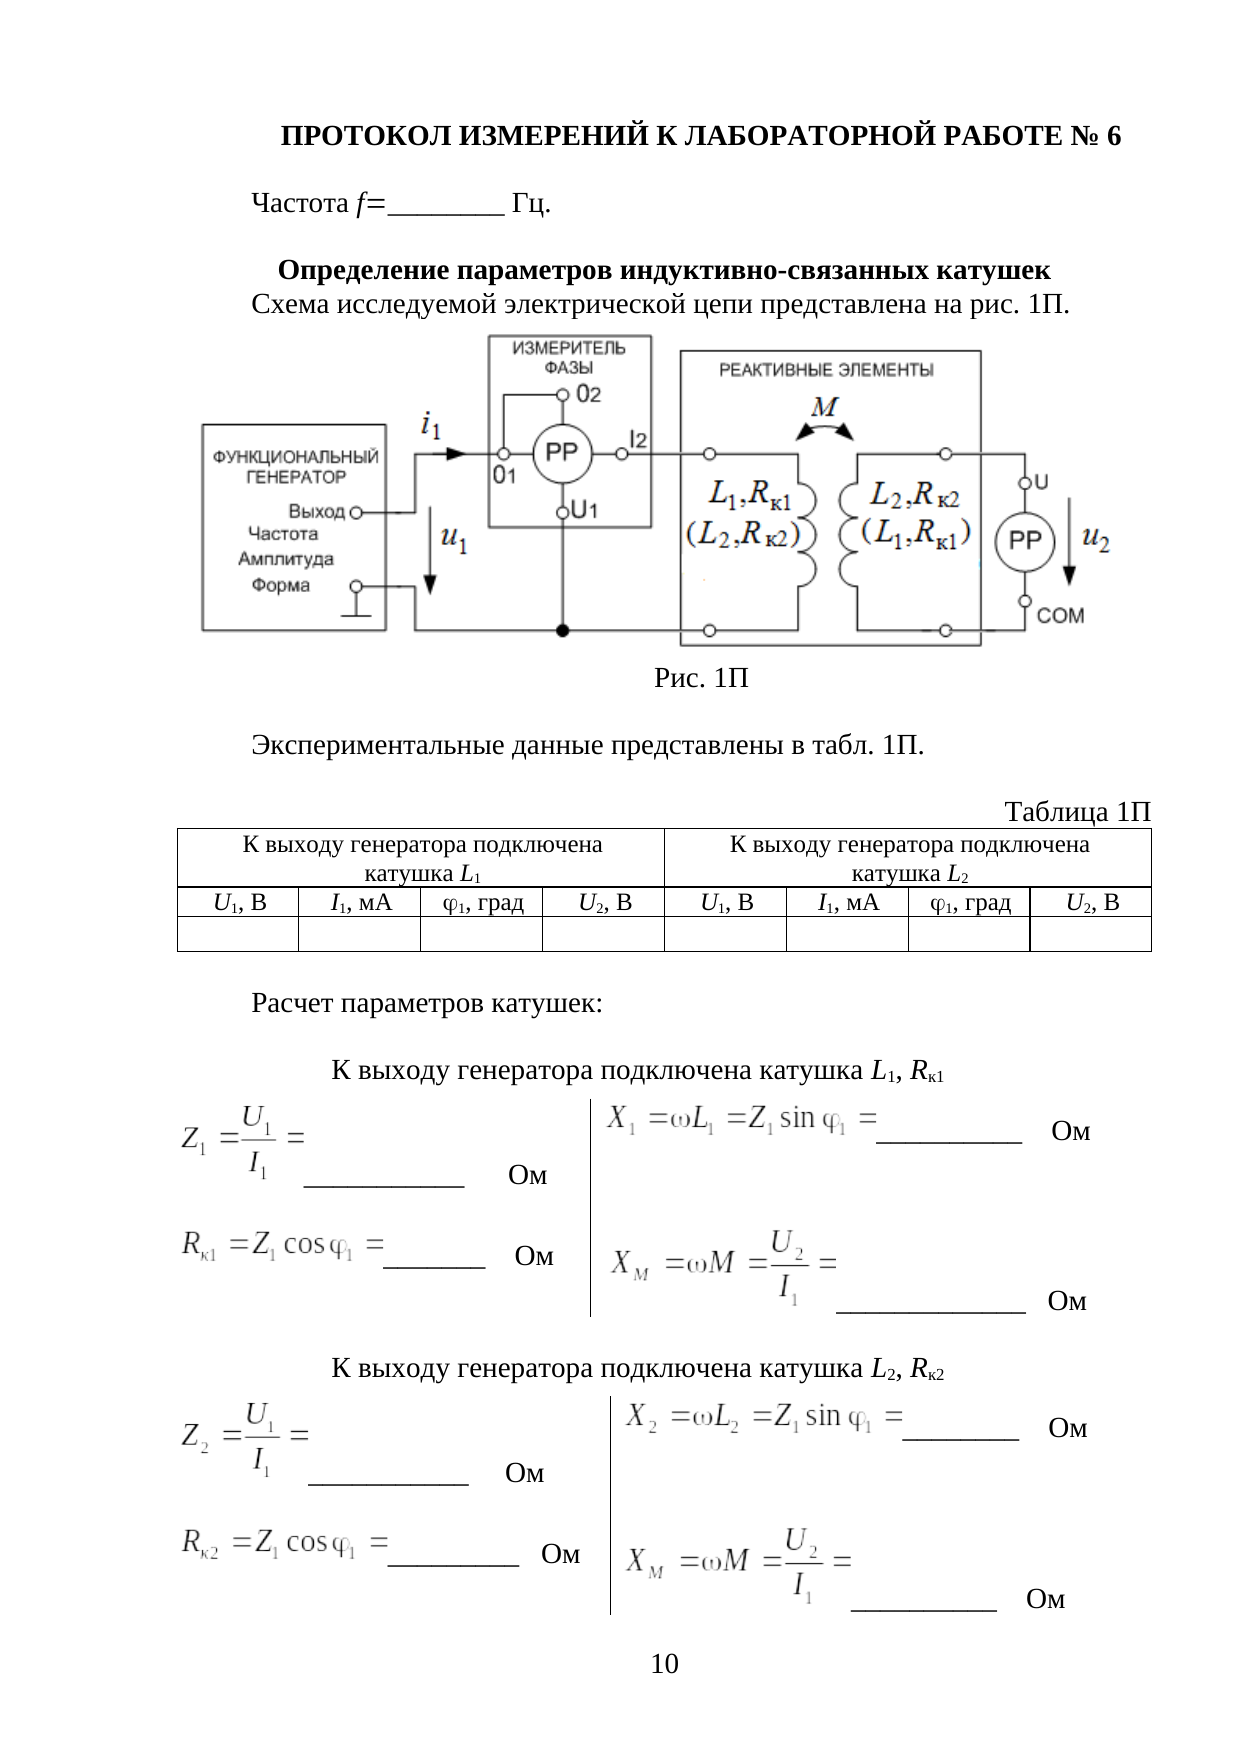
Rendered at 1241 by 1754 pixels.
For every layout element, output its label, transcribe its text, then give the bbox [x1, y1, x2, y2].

table_cell ________ Ом [611, 1396, 1110, 1522]
table_cell ___________ Ом [166, 1396, 610, 1522]
table_cell [665, 917, 786, 951]
table_cell [421, 917, 542, 951]
table_header К выходу генератора подключена катушка L1, Rк1 [166, 1053, 1110, 1098]
table_cell U2, В [543, 888, 664, 916]
table_cell [299, 917, 420, 951]
text Схема исследуемой электрической цепи представлена на рис. 1П. [177, 286, 1152, 319]
table_cell [909, 917, 1029, 951]
text Частота f________ Гц. [177, 185, 1152, 219]
picture [192, 319, 1137, 661]
table_cell U1, В [178, 888, 298, 916]
table_cell _______ Ом [166, 1224, 590, 1317]
text ПРОТОКОЛ ИЗМЕРЕНИЙ К ЛАБОРАТОРНОЙ РАБОТЕ № 6 [177, 118, 1152, 152]
table_cell I1, мА [787, 888, 908, 916]
table_cell U2, В [1031, 888, 1151, 916]
table_cell [178, 917, 298, 951]
table_cell __________ Ом [611, 1522, 1110, 1615]
text Рис. 1П [177, 660, 1152, 694]
table_cell [543, 917, 664, 951]
table_header К выходу генератора подключена катушка L1 [178, 829, 664, 886]
text Расчет параметров катушек: [177, 985, 1152, 1019]
table_cell ___________ Ом [166, 1099, 590, 1224]
table_cell 1, град [421, 888, 542, 916]
table_cell __________ Ом [591, 1099, 1110, 1224]
table_cell U1, В [665, 888, 786, 916]
table_cell 1, град [909, 888, 1029, 916]
table_cell _____________ Ом [591, 1224, 1110, 1317]
text Таблица 1П [177, 794, 1152, 828]
table_cell [787, 917, 908, 951]
table_cell [1031, 917, 1151, 951]
subtitle Определение параметров индуктивно-связанных катушек [177, 252, 1152, 286]
table_header К выходу генератора подключена катушка L2 [665, 829, 1151, 886]
table_cell _________ Ом [166, 1522, 610, 1615]
table_cell I1, мА [299, 888, 420, 916]
table_cell К выходу генератора подключена катушка L2, Rк2 [166, 1317, 1110, 1396]
text Экспериментальные данные представлены в табл. 1П. [177, 727, 1152, 761]
